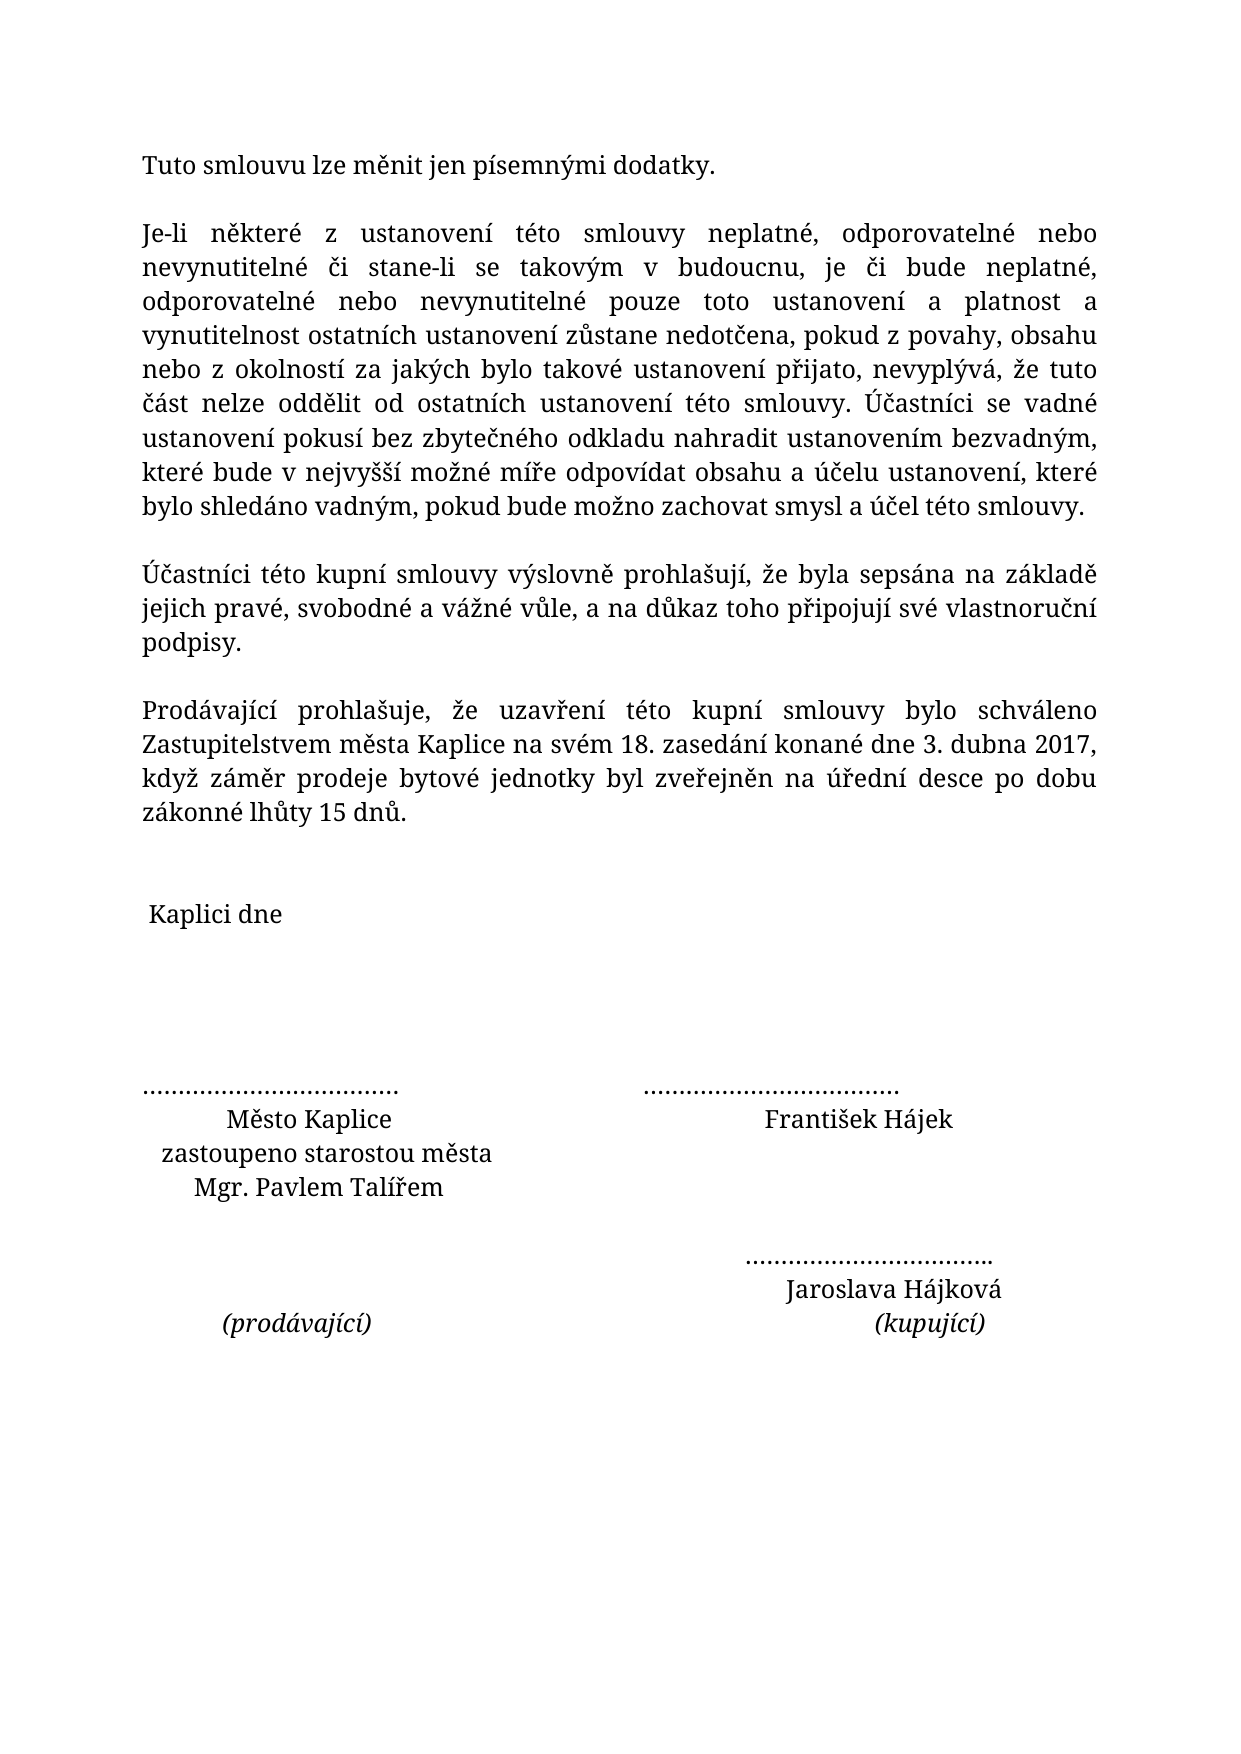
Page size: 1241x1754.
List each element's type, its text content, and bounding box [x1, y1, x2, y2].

text zastoupeno starostou města [142, 1136, 1098, 1169]
text Je-li některé z ustanovení této smlouvy neplatné, odporovatelné nebo nevynutitelné či stane-li se takovým v budoucnu, je či bude neplatné, odporovatelné nebo nevynutitelné pouze toto ustanovení a platnost a vynutitelnost ostatních ustanovení zůstane nedotčena, pokud z povahy, obsahu nebo z okolností za jakých bylo takové ustanovení přijato, nevyplývá, že tuto část nelze oddělit od ostatních ustanovení této smlouvy. Účastníci se vadné ustanovení pokusí bez zbytečného odkladu nahradit ustanovením bezvadným, které bude v nejvyšší možné míře odpovídat obsahu a účelu ustanovení, které bylo shledáno vadným, pokud bude možno zachovat smysl a účel této smlouvy. [142, 216, 1098, 522]
text Tuto smlouvu lze měnit jen písemnými dodatky. [142, 148, 1098, 182]
text Kaplici dne [142, 897, 1098, 931]
text …………………………….. [142, 1238, 1098, 1272]
text Účastníci této kupní smlouvy výslovně prohlašují, že byla sepsána na základě jejich pravé, svobodné a vážné vůle, a na důkaz toho připojují své vlastnoruční podpisy. [142, 556, 1098, 659]
text Prodávající prohlašuje, že uzavření této kupní smlouvy bylo schváleno Zastupitelstvem města Kaplice na svém 18. zasedání konané dne 3. dubna 2017, když záměr prodeje bytové jednotky byl zveřejněn na úřední desce po dobu zákonné lhůty 15 dnů. [142, 693, 1098, 829]
text (prodávající) (kupující) [142, 1306, 1098, 1340]
text ……………………………… ……………………………… [142, 1067, 1098, 1101]
text Město Kaplice František Hájek [142, 1101, 1098, 1136]
text Jaroslava Hájková [142, 1272, 1098, 1306]
text Mgr. Pavlem Talířem [142, 1169, 1098, 1204]
